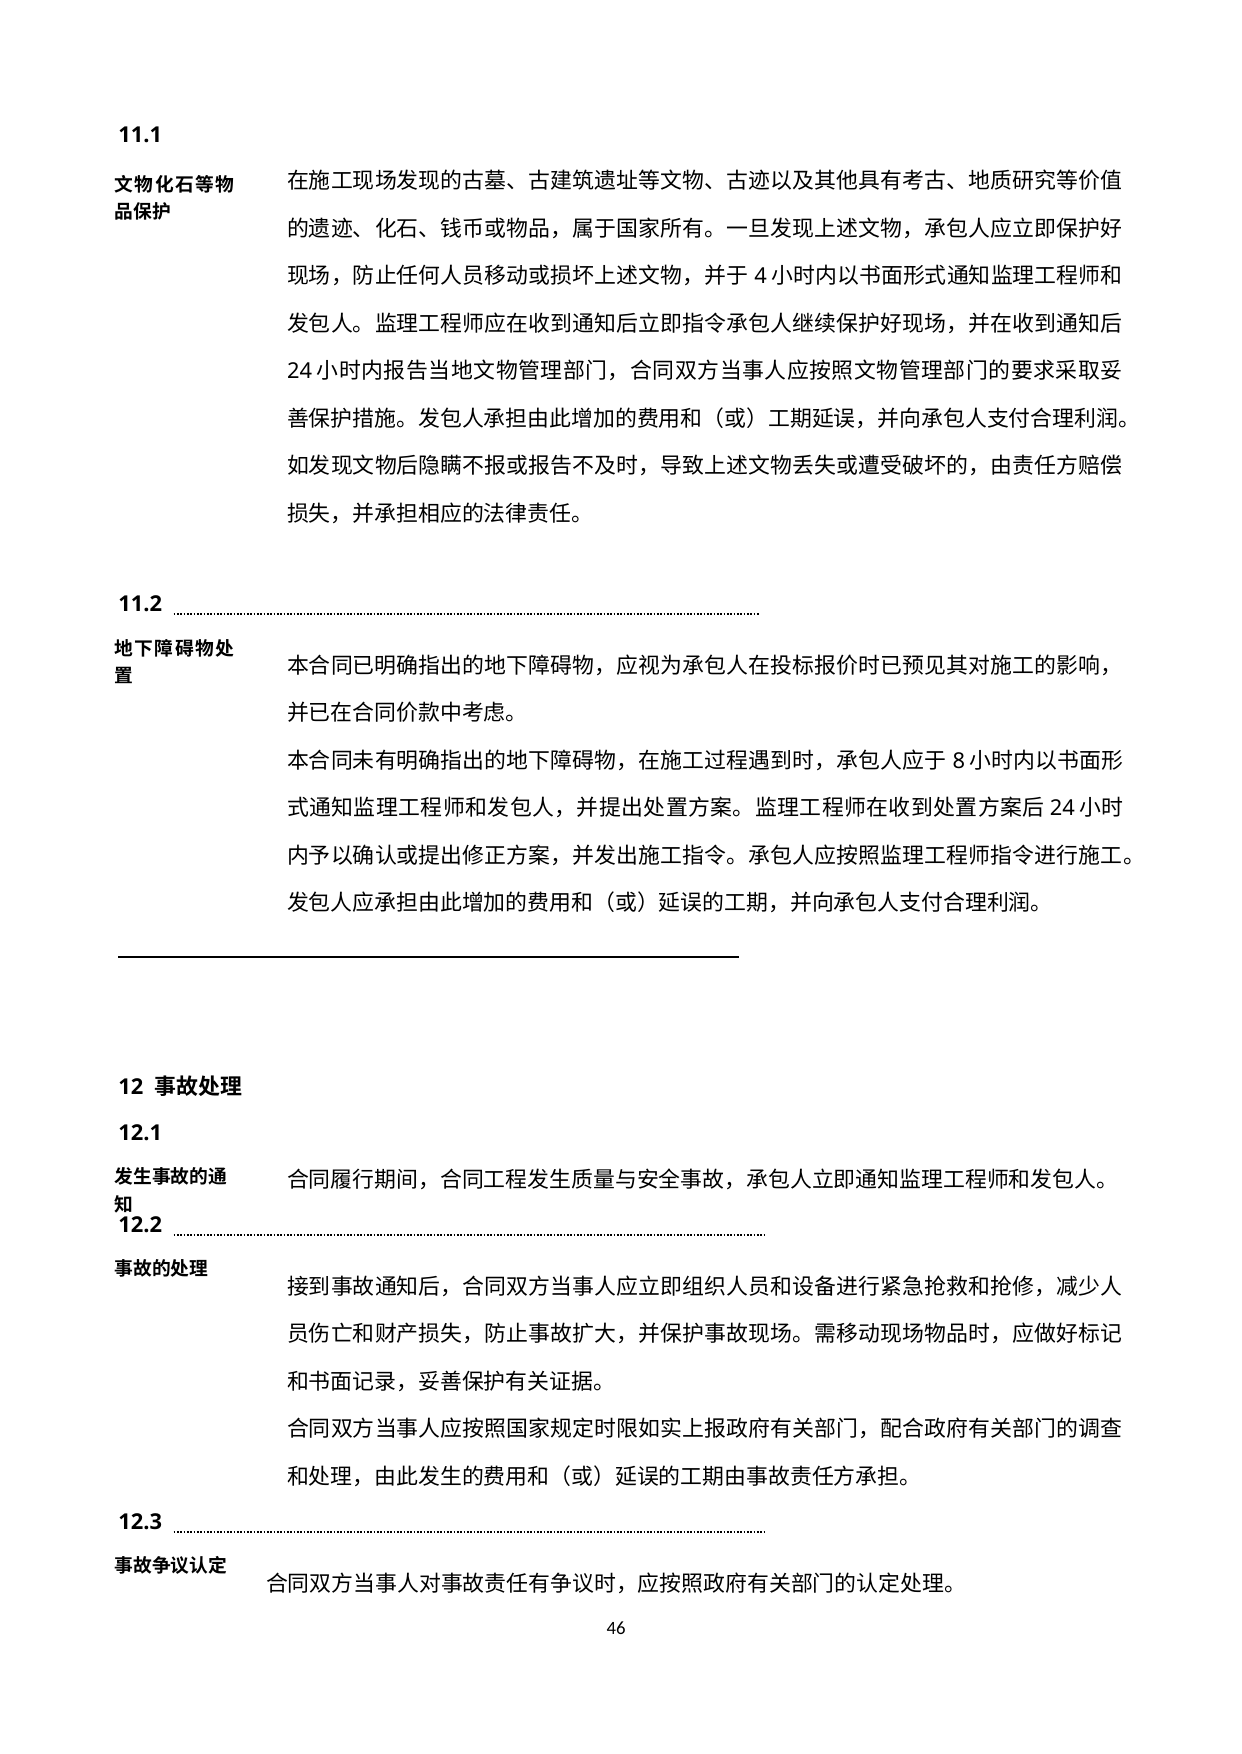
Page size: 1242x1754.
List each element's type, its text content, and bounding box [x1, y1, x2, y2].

text 12 事故处理 [118, 1069, 1148, 1101]
text 合同双方当事人对事故责任有争议时，应按照政府有关部门的认定处理。 [118, 1566, 1123, 1597]
text 12.1 [118, 1117, 1123, 1147]
text 12.3 [118, 1506, 1123, 1536]
text 本合同已明确指出的地下障碍物，应视为承包人在投标报价时已预见其对施工的影响，并已在合同价款中考虑。 [287, 648, 1123, 727]
text 接到事故通知后，合同双方当事人应立即组织人员和设备进行紧急抢救和抢修，减少人员伤亡和财产损失，防止事故扩大，并保护事故现场。需移动现场物品时，应做好标记和书面记录，妥善保护有关证据。 [287, 1269, 1123, 1395]
text 合同履行期间，合同工程发生质量与安全事故，承包人立即通知监理工程师和发包人。 [287, 1162, 1123, 1193]
text 合同双方当事人应按照国家规定时限如实上报政府有关部门，配合政府有关部门的调查和处理，由此发生的费用和（或）延误的工期由事故责任方承担。 [287, 1411, 1123, 1490]
text 11.1 [118, 118, 1123, 148]
text 11.2 [118, 588, 1123, 618]
text 本合同未有明确指出的地下障碍物，在施工过程遇到时，承包人应于8小时内以书面形式通知监理工程师和发包人，并提出处置方案。监理工程师在收到处置方案后24小时内予以确认或提出修正方案，并发出施工指令。承包人应按照监理工程师指令进行施工。发包人应承担由此增加的费用和（或）延误的工期，并向承包人支付合理利润。 [287, 743, 1123, 917]
text 在施工现场发现的古墓、古建筑遗址等文物、古迹以及其他具有考古、地质研究等价值的遗迹、化石、钱币或物品，属于国家所有。一旦发现上述文物，承包人应立即保护好现场，防止任何人员移动或损坏上述文物，并于4小时内以书面形式通知监理工程师和发包人。监理工程师应在收到通知后立即指令承包人继续保护好现场，并在收到通知后24小时内报告当地文物管理部门，合同双方当事人应按照文物管理部门的要求采取妥善保护措施。发包人承担由此增加的费用和（或）工期延误，并向承包人支付合理利润。 如发现文物后隐瞒不报或报告不及时，导致上述文物丢失或遭受破坏的，由责任方赔偿损失，并承担相应的法律责任。 [287, 163, 1123, 528]
text 12.2 [118, 1209, 1123, 1239]
